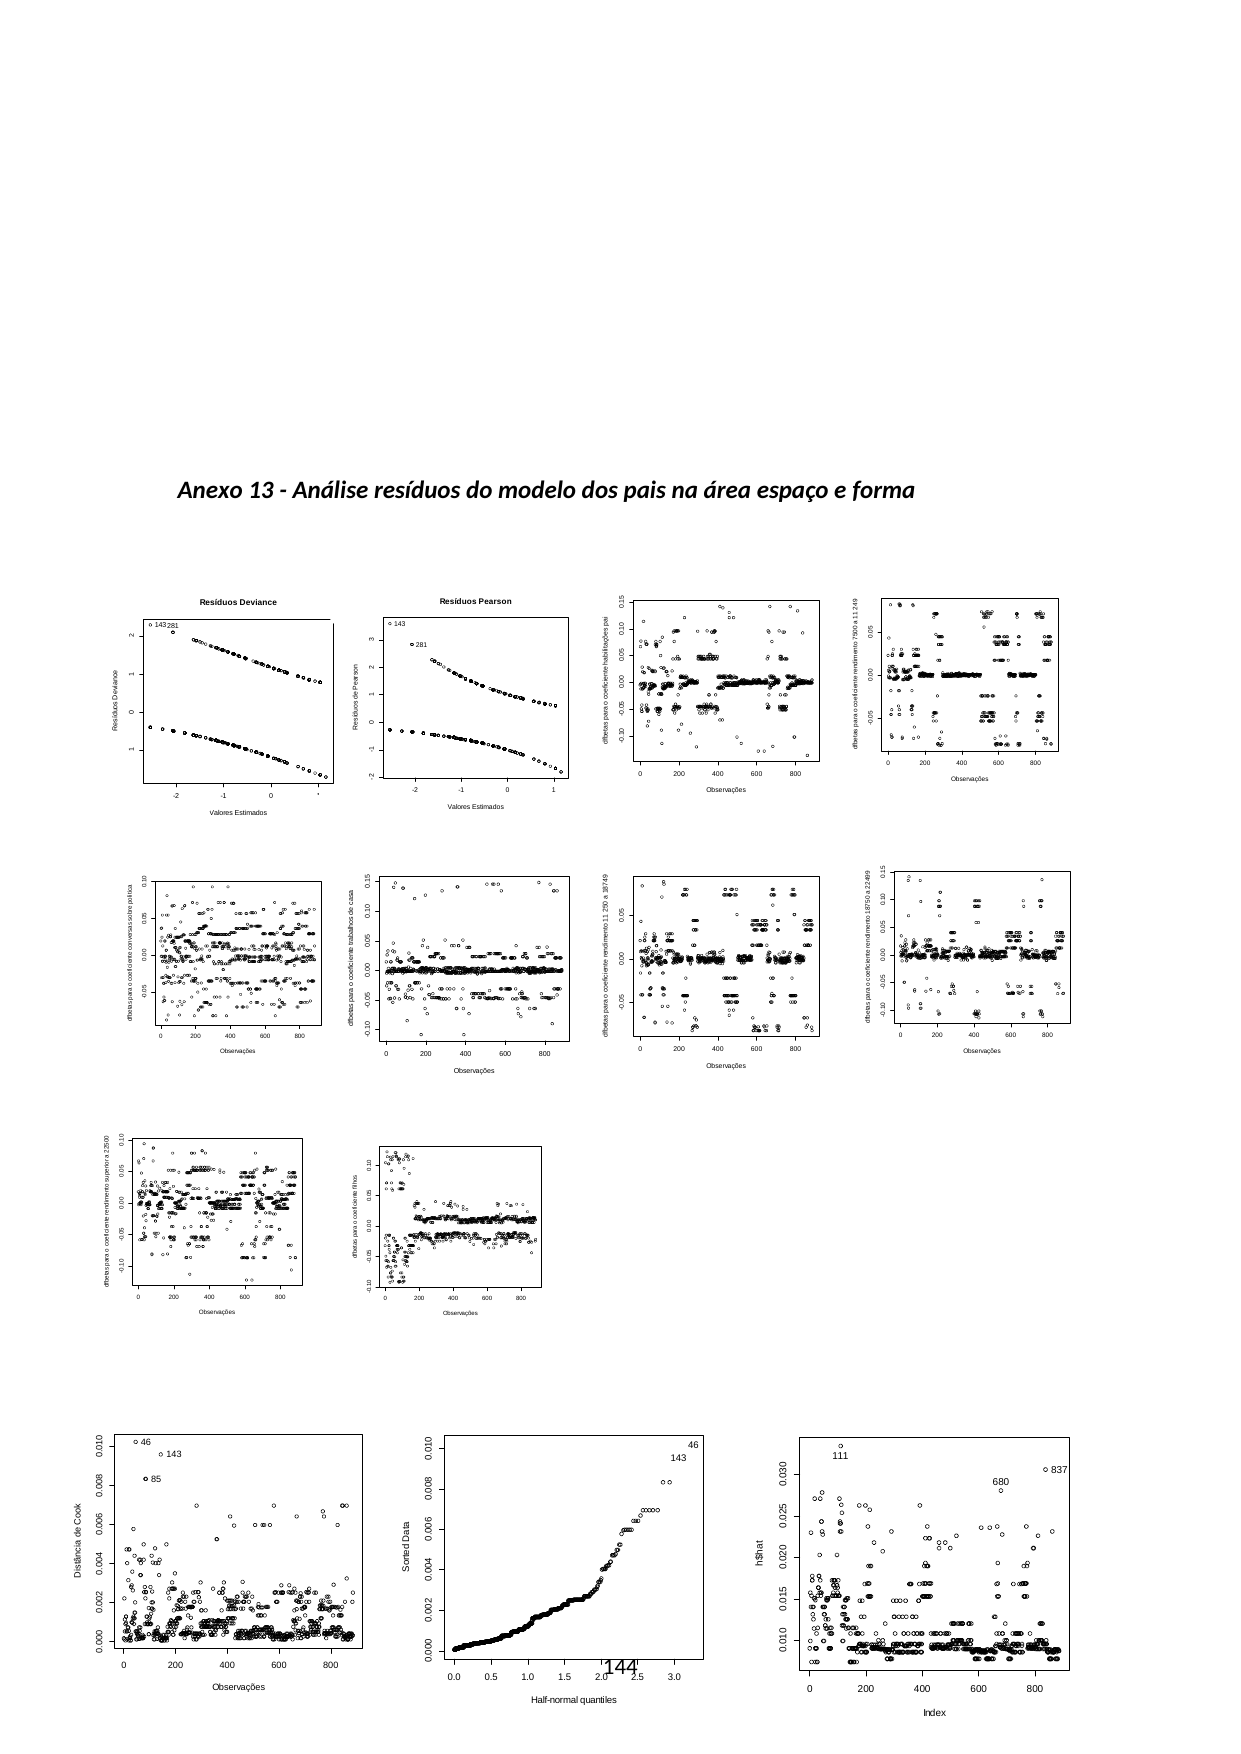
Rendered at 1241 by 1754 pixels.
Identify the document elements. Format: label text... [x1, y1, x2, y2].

text Anexo 13 - Análise resíduos do modelo dos pais na área espaço e forma [177, 474, 1063, 504]
